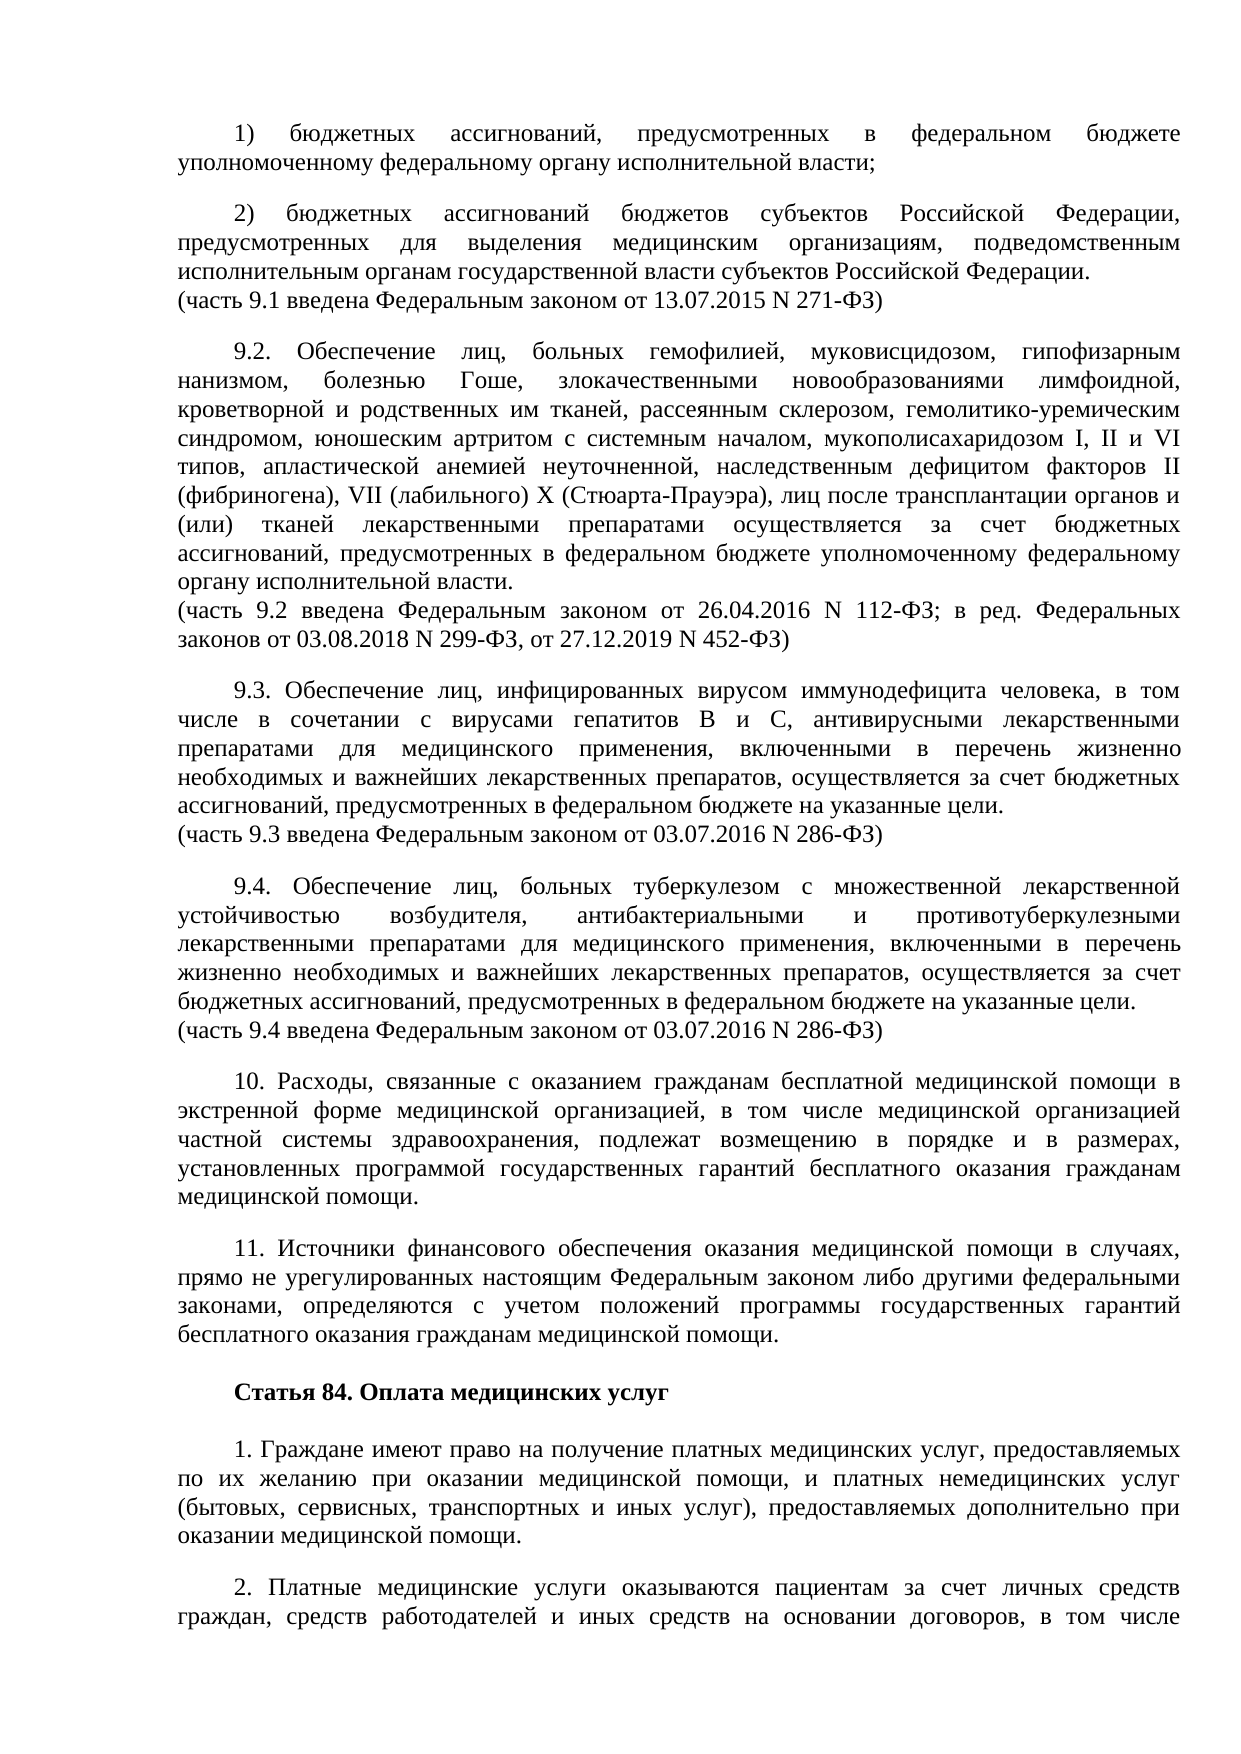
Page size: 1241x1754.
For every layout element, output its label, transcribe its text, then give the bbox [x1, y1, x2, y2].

text 9.2. Обеспечение лиц, больных гемофилией, муковисцидозом, гипофизарным нанизмом, болезнью Гоше, злокачественными новообразованиями лимфоидной, кроветворной и родственных им тканей, рассеянным склерозом, гемолитико-уремическим синдромом, юношеским артритом с системным началом, мукополисахаридозом I, II и VI типов, апластической анемией неуточненной, наследственным дефицитом факторов II (фибриногена), VII (лабильного) X (Стюарта-Прауэра), лиц после трансплантации органов и (или) тканей лекарственными препаратами осуществляется за счет бюджетных ассигнований, предусмотренных в федеральном бюджете уполномоченному федеральному органу исполнительной власти. [177, 336, 1181, 595]
text 10. Расходы, связанные с оказанием гражданам бесплатной медицинской помощи в экстренной форме медицинской организацией, в том числе медицинской организацией частной системы здравоохранения, подлежат возмещению в порядке и в размерах, установленных программой государственных гарантий бесплатного оказания гражданам медицинской помощи. [177, 1066, 1181, 1210]
text (часть 9.3 введена Федеральным законом от 03.07.2016 N 286-ФЗ) [177, 819, 1181, 848]
text 1) бюджетных ассигнований, предусмотренных в федеральном бюджете уполномоченному федеральному органу исполнительной власти; [177, 118, 1181, 176]
text (часть 9.1 введена Федеральным законом от 13.07.2015 N 271-ФЗ) [177, 285, 1181, 313]
text (часть 9.2 введена Федеральным законом от 26.04.2016 N 112-ФЗ; в ред. Федеральных законов от 03.08.2018 N 299-ФЗ, от 27.12.2019 N 452-ФЗ) [177, 595, 1181, 653]
text 11. Источники финансового обеспечения оказания медицинской помощи в случаях, прямо не урегулированных настоящим Федеральным законом либо другими федеральными законами, определяются с учетом положений программы государственных гарантий бесплатного оказания гражданам медицинской помощи. [177, 1233, 1181, 1348]
text (часть 9.4 введена Федеральным законом от 03.07.2016 N 286-ФЗ) [177, 1015, 1181, 1043]
text 9.4. Обеспечение лиц, больных туберкулезом с множественной лекарственной устойчивостью возбудителя, антибактериальными и противотуберкулезными лекарственными препаратами для медицинского применения, включенными в перечень жизненно необходимых и важнейших лекарственных препаратов, осуществляется за счет бюджетных ассигнований, предусмотренных в федеральном бюджете на указанные цели. [177, 871, 1181, 1015]
text 1. Граждане имеют право на получение платных медицинских услуг, предоставляемых по их желанию при оказании медицинской помощи, и платных немедицинских услуг (бытовых, сервисных, транспортных и иных услуг), предоставляемых дополнительно при оказании медицинской помощи. [177, 1434, 1181, 1549]
text 2) бюджетных ассигнований бюджетов субъектов Российской Федерации, предусмотренных для выделения медицинским организациям, подведомственным исполнительным органам государственной власти субъектов Российской Федерации. [177, 198, 1181, 285]
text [177, 1572, 1181, 1630]
title Статья 84. Оплата медицинских услуг [177, 1377, 1181, 1406]
text 9.3. Обеспечение лиц, инфицированных вирусом иммунодефицита человека, в том числе в сочетании с вирусами гепатитов B и C, антивирусными лекарственными препаратами для медицинского применения, включенными в перечень жизненно необходимых и важнейших лекарственных препаратов, осуществляется за счет бюджетных ассигнований, предусмотренных в федеральном бюджете на указанные цели. [177, 676, 1181, 819]
